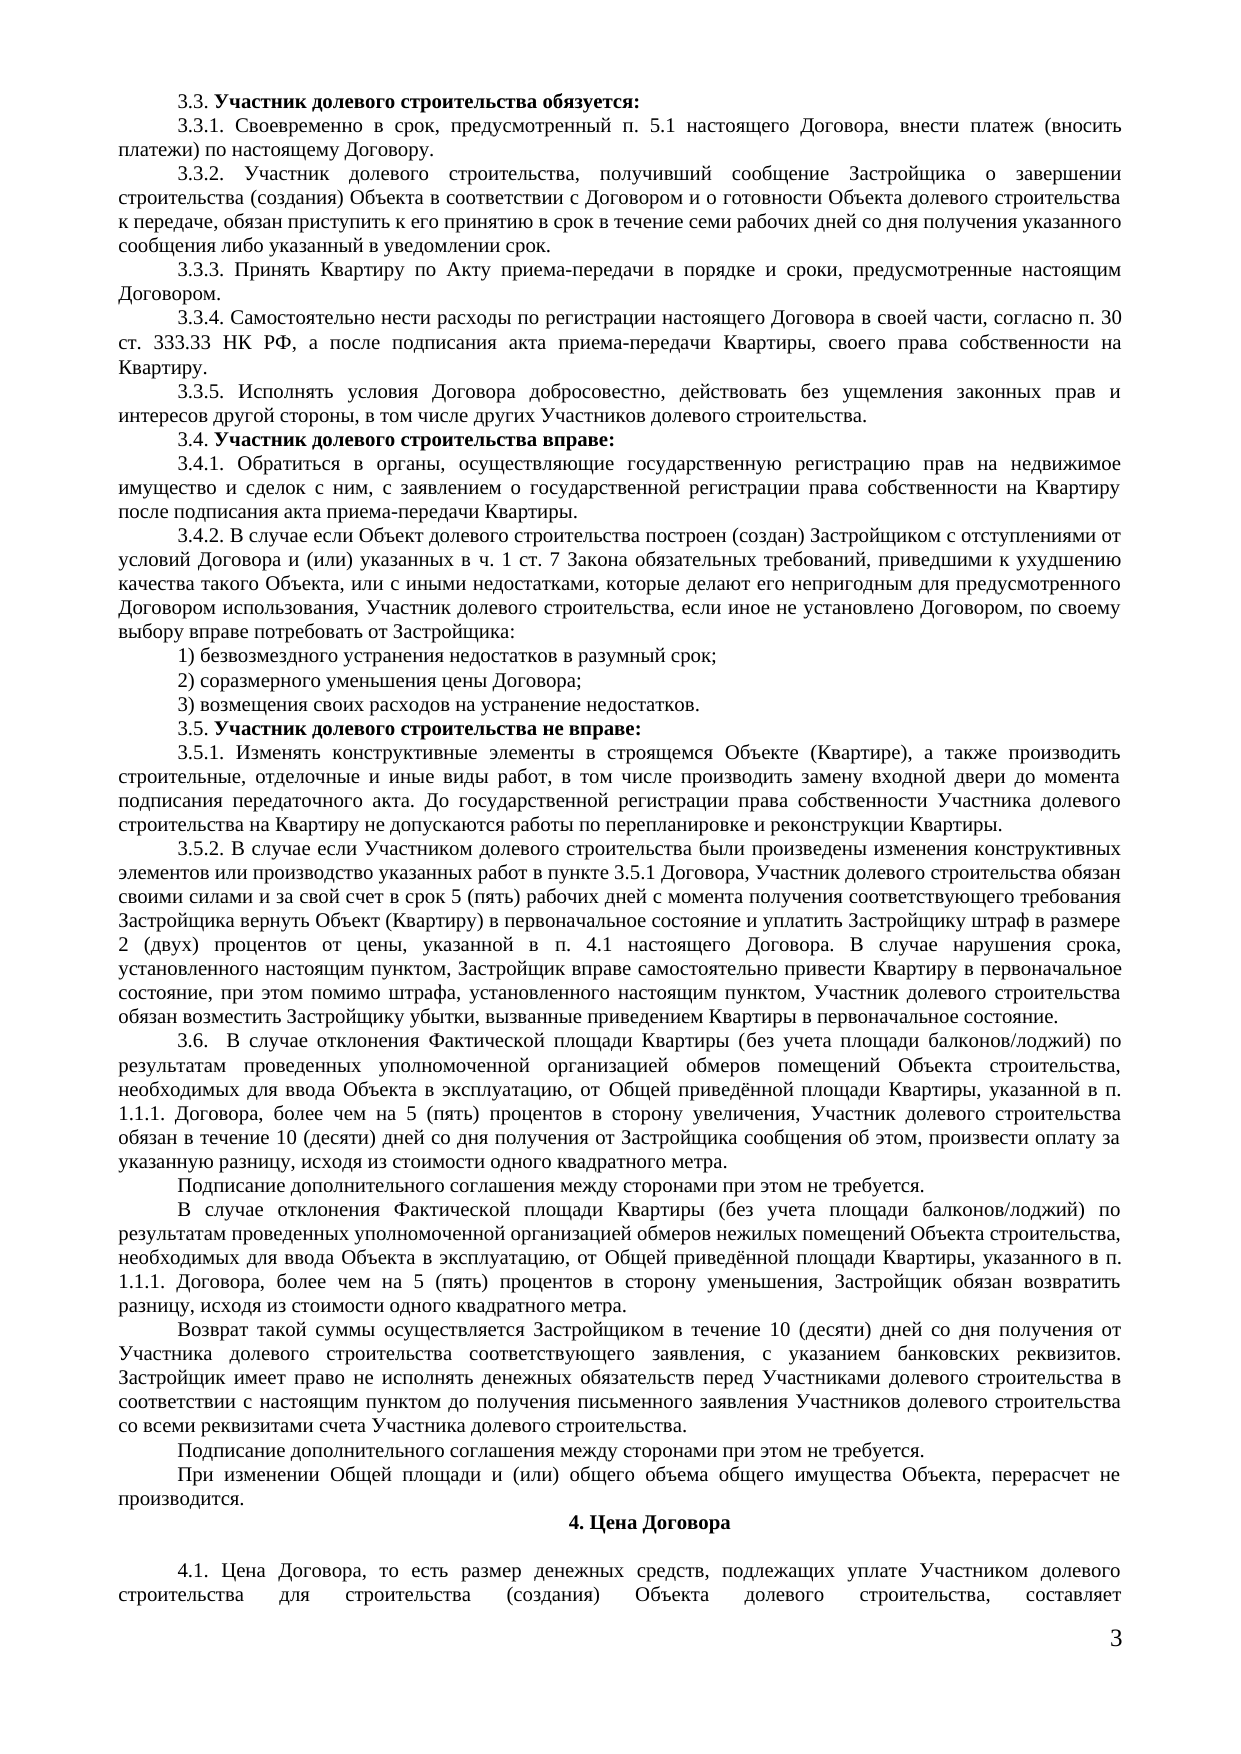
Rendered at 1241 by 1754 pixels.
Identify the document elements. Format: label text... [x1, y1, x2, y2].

text 3.3.5. Исполнять условия Договора добросовестно, действовать без ущемления законных прав и интересов другой стороны, в том числе других Участников долевого строительства. [118, 379, 1122, 427]
text 3.3.2. Участник долевого строительства, получивший сообщение Застройщика о завершении строительства (создания) Объекта в соответствии с Договором и о готовности Объекта долевого строительства к передаче, обязан приступить к его принятию в срок в течение семи рабочих дней со дня получения указанного сообщения либо указанный в уведомлении срок. [118, 161, 1122, 257]
list Подписание дополнительного соглашения между сторонами при этом не требуется. [118, 1437, 1122, 1462]
text 3.4.2. В случае если Объект долевого строительства построен (создан) Застройщиком с отступлениями от условий Договора и (или) указанных в ч. 1 ст. 7 Закона обязательных требований, приведшими к ухудшению качества такого Объекта, или с иными недостатками, которые делают его непригодным для предусмотренного Договором использования, Участник долевого строительства, если иное не установлено Договором, по своему выбору вправе потребовать от Застройщика: [118, 523, 1122, 643]
text 3) возмещения своих расходов на устранение недостатков. [118, 692, 1122, 716]
list Возврат такой суммы осуществляется Застройщиком в течение 10 (десяти) дней со дня получения от Участника долевого строительства соответствующего заявления, с указанием банковских реквизитов. Застройщик имеет право не исполнять денежных обязательств перед Участниками долевого строительства в соответствии с настоящим пунктом до получения письменного заявления Участников долевого строительства со всеми реквизитами счета Участника долевого строительства. [118, 1317, 1122, 1437]
text 1) безвозмездного устранения недостатков в разумный срок; [118, 643, 1122, 667]
text 3.6. В случае отклонения Фактической площади Квартиры (без учета площади балконов/лоджий) по результатам проведенных уполномоченной организацией обмеров помещений Объекта строительства, необходимых для ввода Объекта в эксплуатацию, от Общей приведённой площади Квартиры, указанной в п. 1.1.1. Договора, более чем на 5 (пять) процентов в сторону увеличения, Участник долевого строительства обязан в течение 10 (десяти) дней со дня получения от Застройщика сообщения об этом, произвести оплату за указанную разницу, исходя из стоимости одного квадратного метра. [118, 1028, 1122, 1173]
list Подписание дополнительного соглашения между сторонами при этом не требуется. [118, 1173, 1122, 1197]
text 3.4.1. Обратиться в органы, осуществляющие государственную регистрацию прав на недвижимое имущество и сделок с ним, с заявлением о государственной регистрации права собственности на Квартиру после подписания акта приема-передачи Квартиры. [118, 451, 1122, 523]
text 2) соразмерного уменьшения цены Договора; [118, 667, 1122, 692]
text 3.3.4. Самостоятельно нести расходы по регистрации настоящего Договора в своей части, согласно п. 30 ст. 333.33 НК РФ, а после подписания акта приема-передачи Квартиры, своего права собственности на Квартиру. [118, 305, 1122, 379]
text 3.5.1. Изменять конструктивные элементы в строящемся Объекте (Квартире), а также производить строительные, отделочные и иные виды работ, в том числе производить замену входной двери до момента подписания передаточного акта. До государственной регистрации права собственности Участника долевого строительства на Квартиру не допускаются работы по перепланировке и реконструкции Квартиры. [118, 740, 1122, 836]
text 3.5.2. В случае если Участником долевого строительства были произведены изменения конструктивных элементов или производство указанных работ в пункте 3.5.1 Договора, Участник долевого строительства обязан своими силами и за свой счет в срок 5 (пять) рабочих дней с момента получения соответствующего требования Застройщика вернуть Объект (Квартиру) в первоначальное состояние и уплатить Застройщику штраф в размере 2 (двух) процентов от цены, указанной в п. 4.1 настоящего Договора. В случае нарушения срока, установленного настоящим пунктом, Застройщик вправе самостоятельно привести Квартиру в первоначальное состояние, при этом помимо штрафа, установленного настоящим пунктом, Участник долевого строительства обязан возместить Застройщику убытки, вызванные приведением Квартиры в первоначальное состояние. [118, 836, 1122, 1028]
text 3.3.3. Принять Квартиру по Акту приема-передачи в порядке и сроки, предусмотренные настоящим Договором. [118, 257, 1122, 305]
list При изменении Общей площади и (или) общего объема общего имущества Объекта, перерасчет не производится. [118, 1462, 1122, 1510]
text 4. Цена Договора [118, 1510, 1122, 1534]
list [118, 1558, 1122, 1606]
text 3.5. Участник долевого строительства не вправе: [118, 716, 1122, 740]
text 3.4. Участник долевого строительства вправе: [118, 427, 1122, 451]
text 3.3.1. Своевременно в срок, предусмотренный п. 5.1 настоящего Договора, внести платеж (вносить платежи) по настоящему Договору. [118, 113, 1122, 161]
list В случае отклонения Фактической площади Квартиры (без учета площади балконов/лоджий) по результатам проведенных уполномоченной организацией обмеров нежилых помещений Объекта строительства, необходимых для ввода Объекта в эксплуатацию, от Общей приведённой площади Квартиры, указанного в п. 1.1.1. Договора, более чем на 5 (пять) процентов в сторону уменьшения, Застройщик обязан возвратить разницу, исходя из стоимости одного квадратного метра. [118, 1197, 1122, 1317]
text 3.3. Участник долевого строительства обязуется: [118, 89, 1122, 113]
